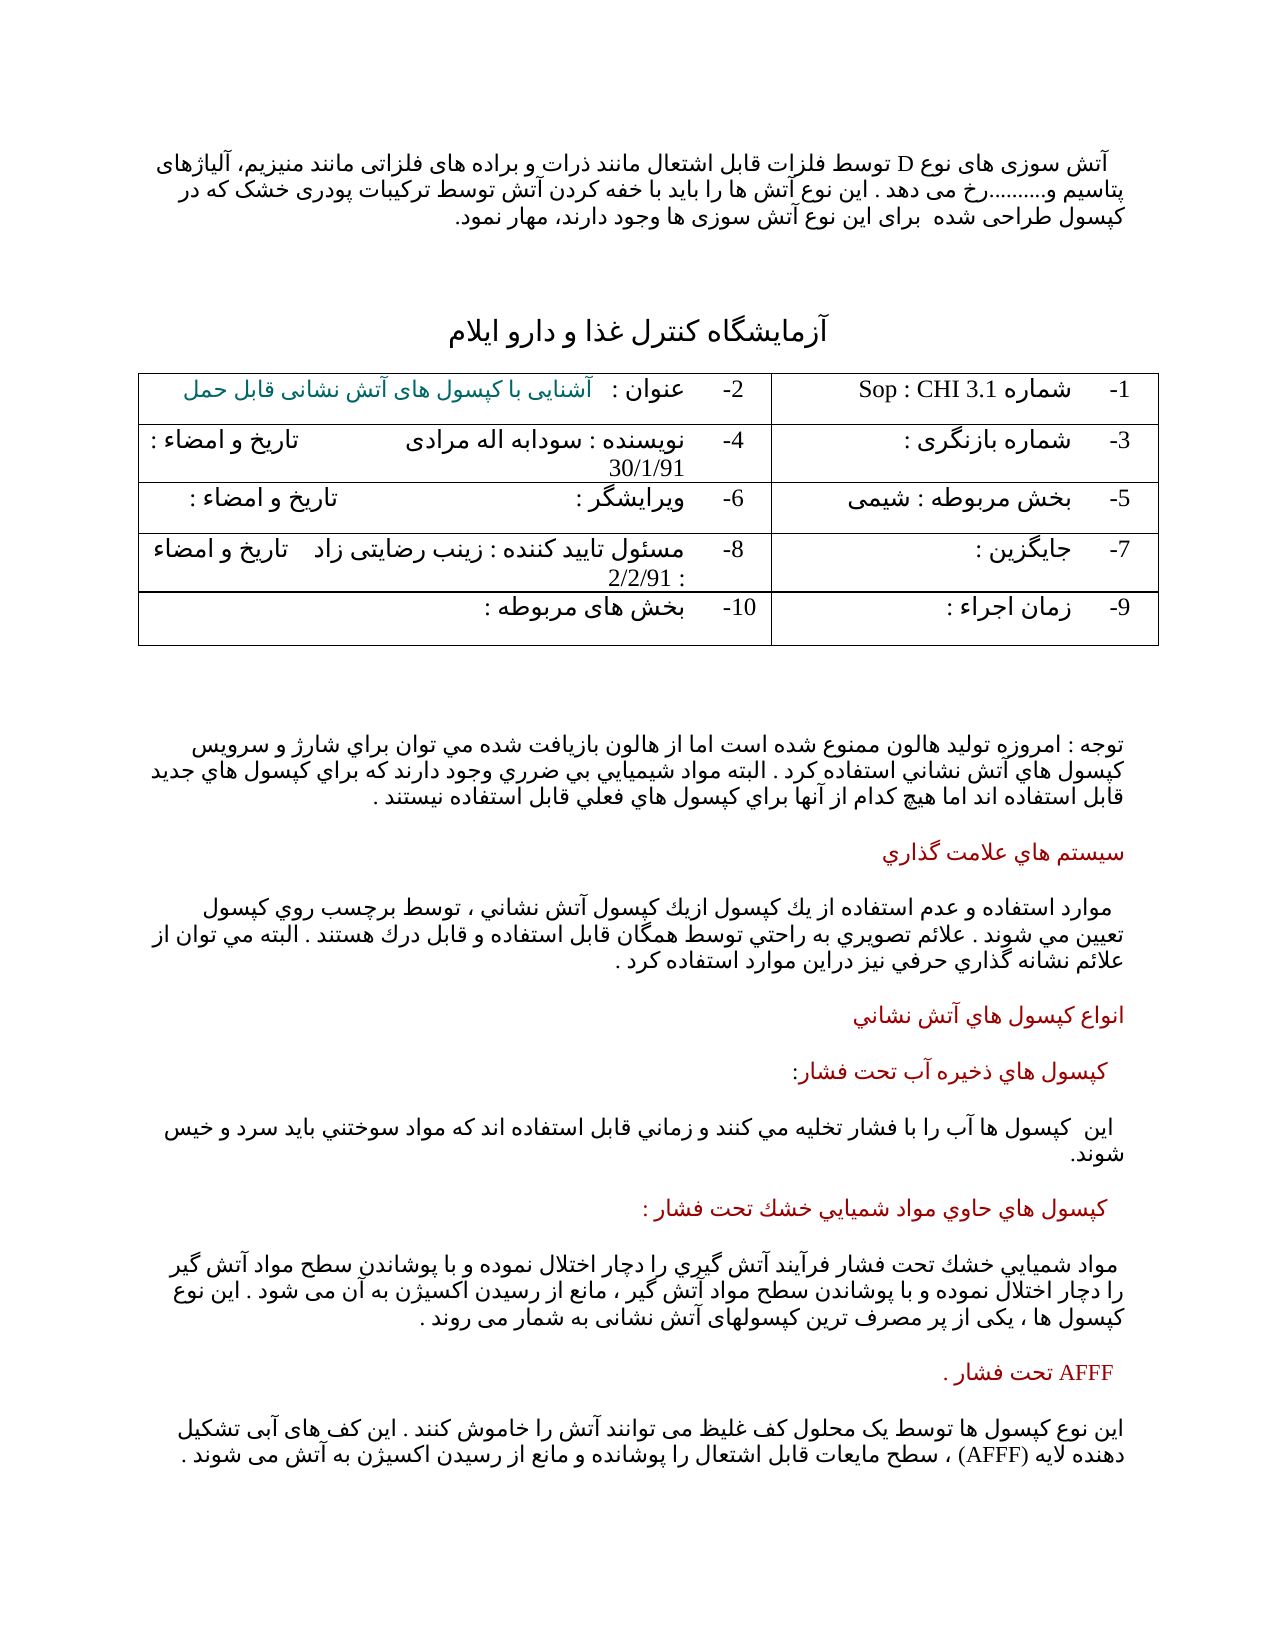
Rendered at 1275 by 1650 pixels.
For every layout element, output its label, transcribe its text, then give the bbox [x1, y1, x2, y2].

text موارد استفاده و عدم استفاده از يك كپسول ازيك كپسول آتش نشاني ، توسط برچسب روي كپسول تعيين مي شوند . علائم تصويري به راحتي توسط همگان قابل استفاده و قابل درك هستند . البته مي توان از علائم نشانه گذاري حرفي نيز دراين موارد استفاده كرد . [150, 894, 1125, 973]
text آزمایشگاه کنترل غذا و دارو ایلام [150, 314, 1125, 347]
text كپسول هاي حاوي مواد شميايي خشك تحت فشار : [150, 1196, 1125, 1222]
table_cell بخش مربوطه : شیمی [772, 483, 1158, 533]
table_header عنوان : آشنایی با کپسول های آتش نشانی قابل حمل [139, 374, 771, 424]
table_cell شماره بازنگری : [772, 425, 1158, 482]
table_cell مسئول تایید کننده : زینب رضایتی زاد تاریخ و امضاء : 2/2/91 [139, 534, 771, 591]
table_cell بخش های مربوطه : [139, 593, 771, 645]
text سيستم هاي علامت گذاري [150, 839, 1125, 865]
text توجه : امروزه توليد هالون ممنوع شده است اما از هالون بازيافت شده مي توان براي شارژ و سرويس كپسول هاي آتش نشاني استفاده كرد . البته مواد شيميايي بي ضرري وجود دارند كه براي كپسول هاي جديد قابل استفاده اند اما هيچ كدام از آنها براي كپسول هاي فعلي قابل استفاده نيستند . [150, 731, 1125, 810]
text اين كپسول ها آب را با فشار تخليه مي كنند و زماني قابل استفاده اند كه مواد سوختني بايد سرد و خيس شوند. [150, 1114, 1125, 1166]
text مواد شميايي خشك تحت فشار فرآيند آتش گيري را دچار اختلال نموده و با پوشاندن سطح مواد آتش گير را دچار اختلال نموده و با پوشاندن سطح مواد آتش گیر ، مانع از رسیدن اکسیژن به آن می شود . این نوع کپسول ها ، یکی از پر مصرف ترین کپسولهای آتش نشانی به شمار می روند . [150, 1251, 1125, 1330]
text این نوع کپسول ها توسط یک محلول کف غلیظ می توانند آتش را خاموش کنند . این کف های آبی تشکیل دهنده لایه (AFFF) ، سطح مایعات قابل اشتعال را پوشانده و مانع از رسیدن اکسیژن به آتش می شوند . [150, 1415, 1125, 1467]
table_cell زمان اجراء : [772, 593, 1158, 645]
text كپسول هاي ذخيره آب تحت فشار: [150, 1058, 1125, 1084]
text انواع كپسول هاي آتش نشاني [150, 1003, 1125, 1029]
table_header شماره Sop : CHI 3.1 [772, 374, 1158, 424]
table_cell جایگزین : [772, 534, 1158, 591]
text آتش سوزی های نوع D توسط فلزات قابل اشتعال مانند ذرات و براده های فلزاتی مانند منیزیم، آلیاژهای پتاسیم و..........رخ می دهد . این نوع آتش ها را باید با خفه کردن آتش توسط ترکیبات پودری خشک که در کپسول طراحی شده برای این نوع آتش سوزی ها وجود دارند، مهار نمود. [150, 150, 1125, 229]
table_cell ویرایشگر : تاریخ و امضاء : [139, 483, 771, 533]
table_cell نویسنده : سودابه اله مرادی تاریخ و امضاء :30/1/91 [139, 425, 771, 482]
text AFFF تحت فشار . [150, 1359, 1125, 1386]
